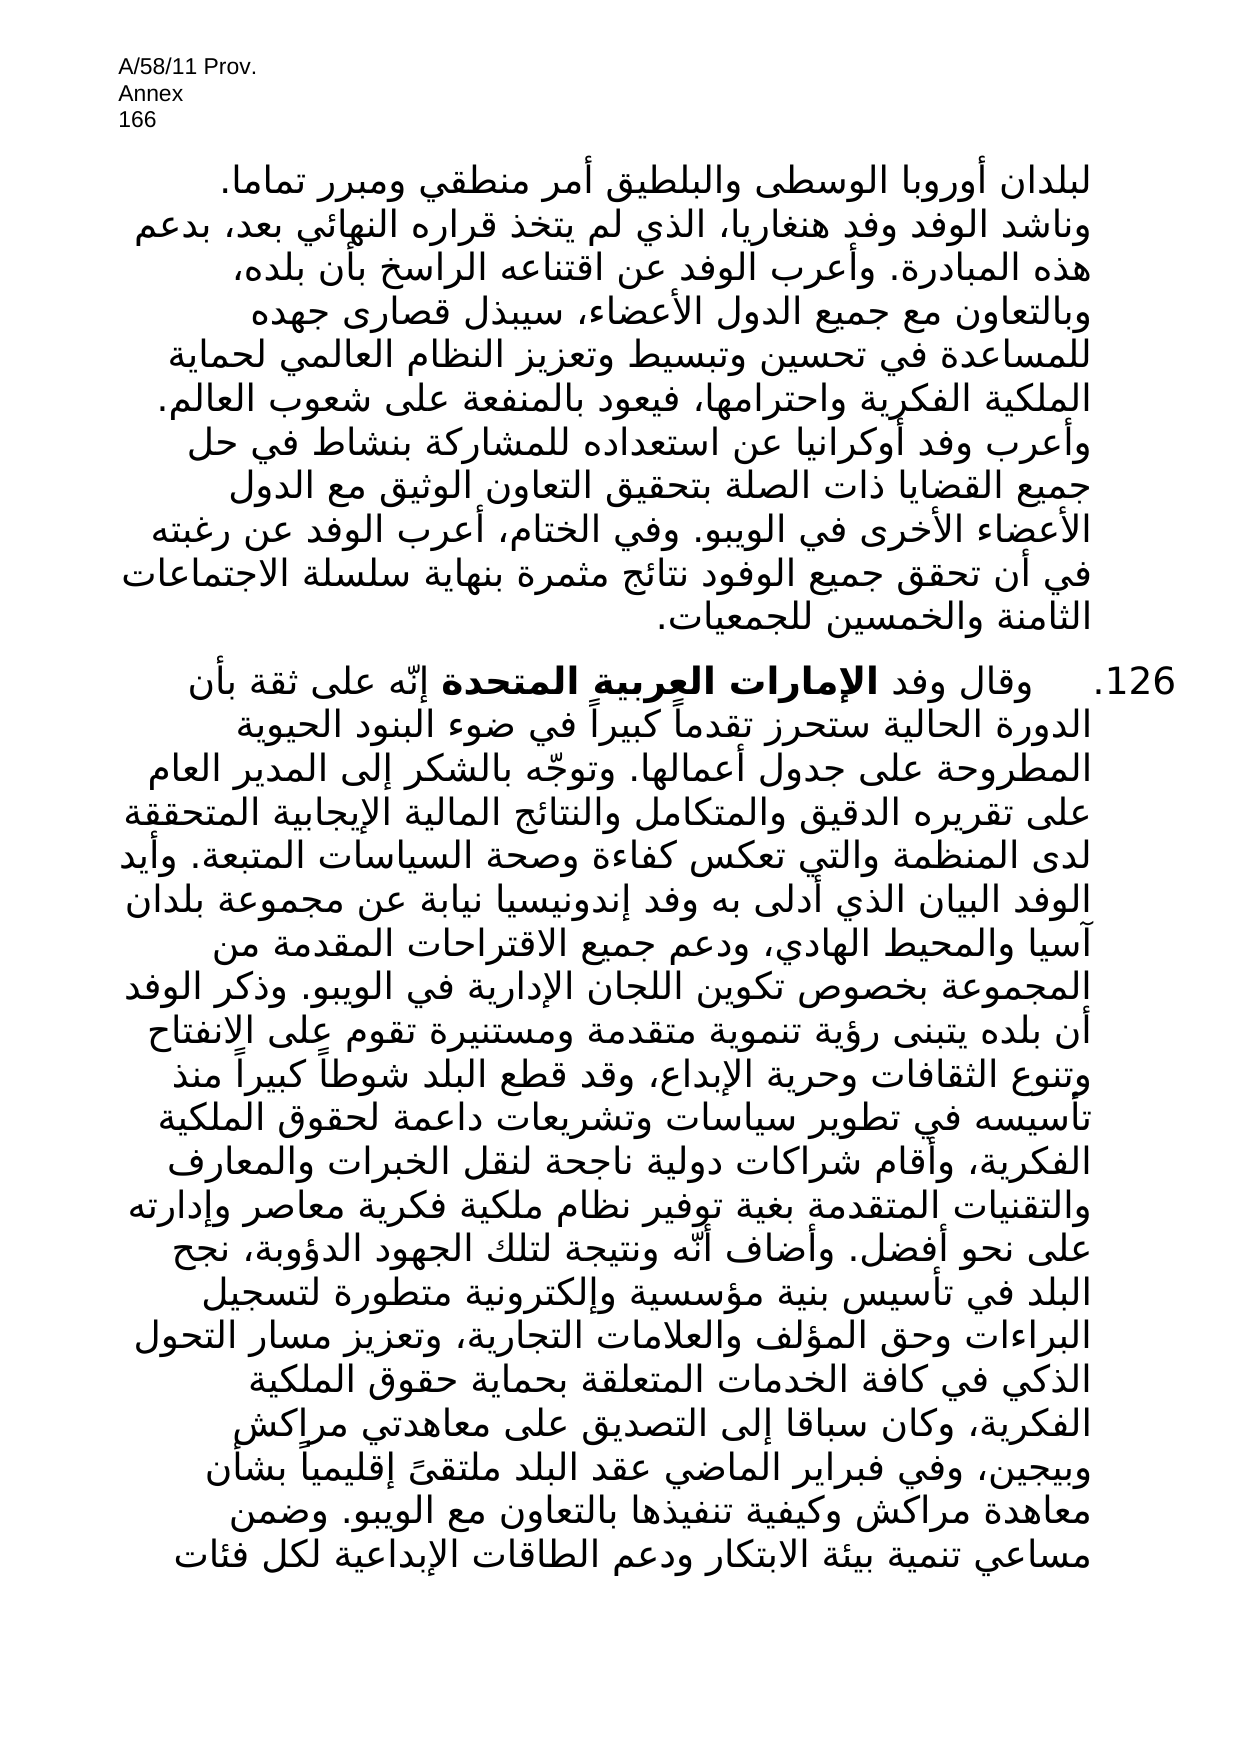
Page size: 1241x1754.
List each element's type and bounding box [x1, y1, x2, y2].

text [118, 158, 1092, 639]
text [118, 659, 1092, 1576]
